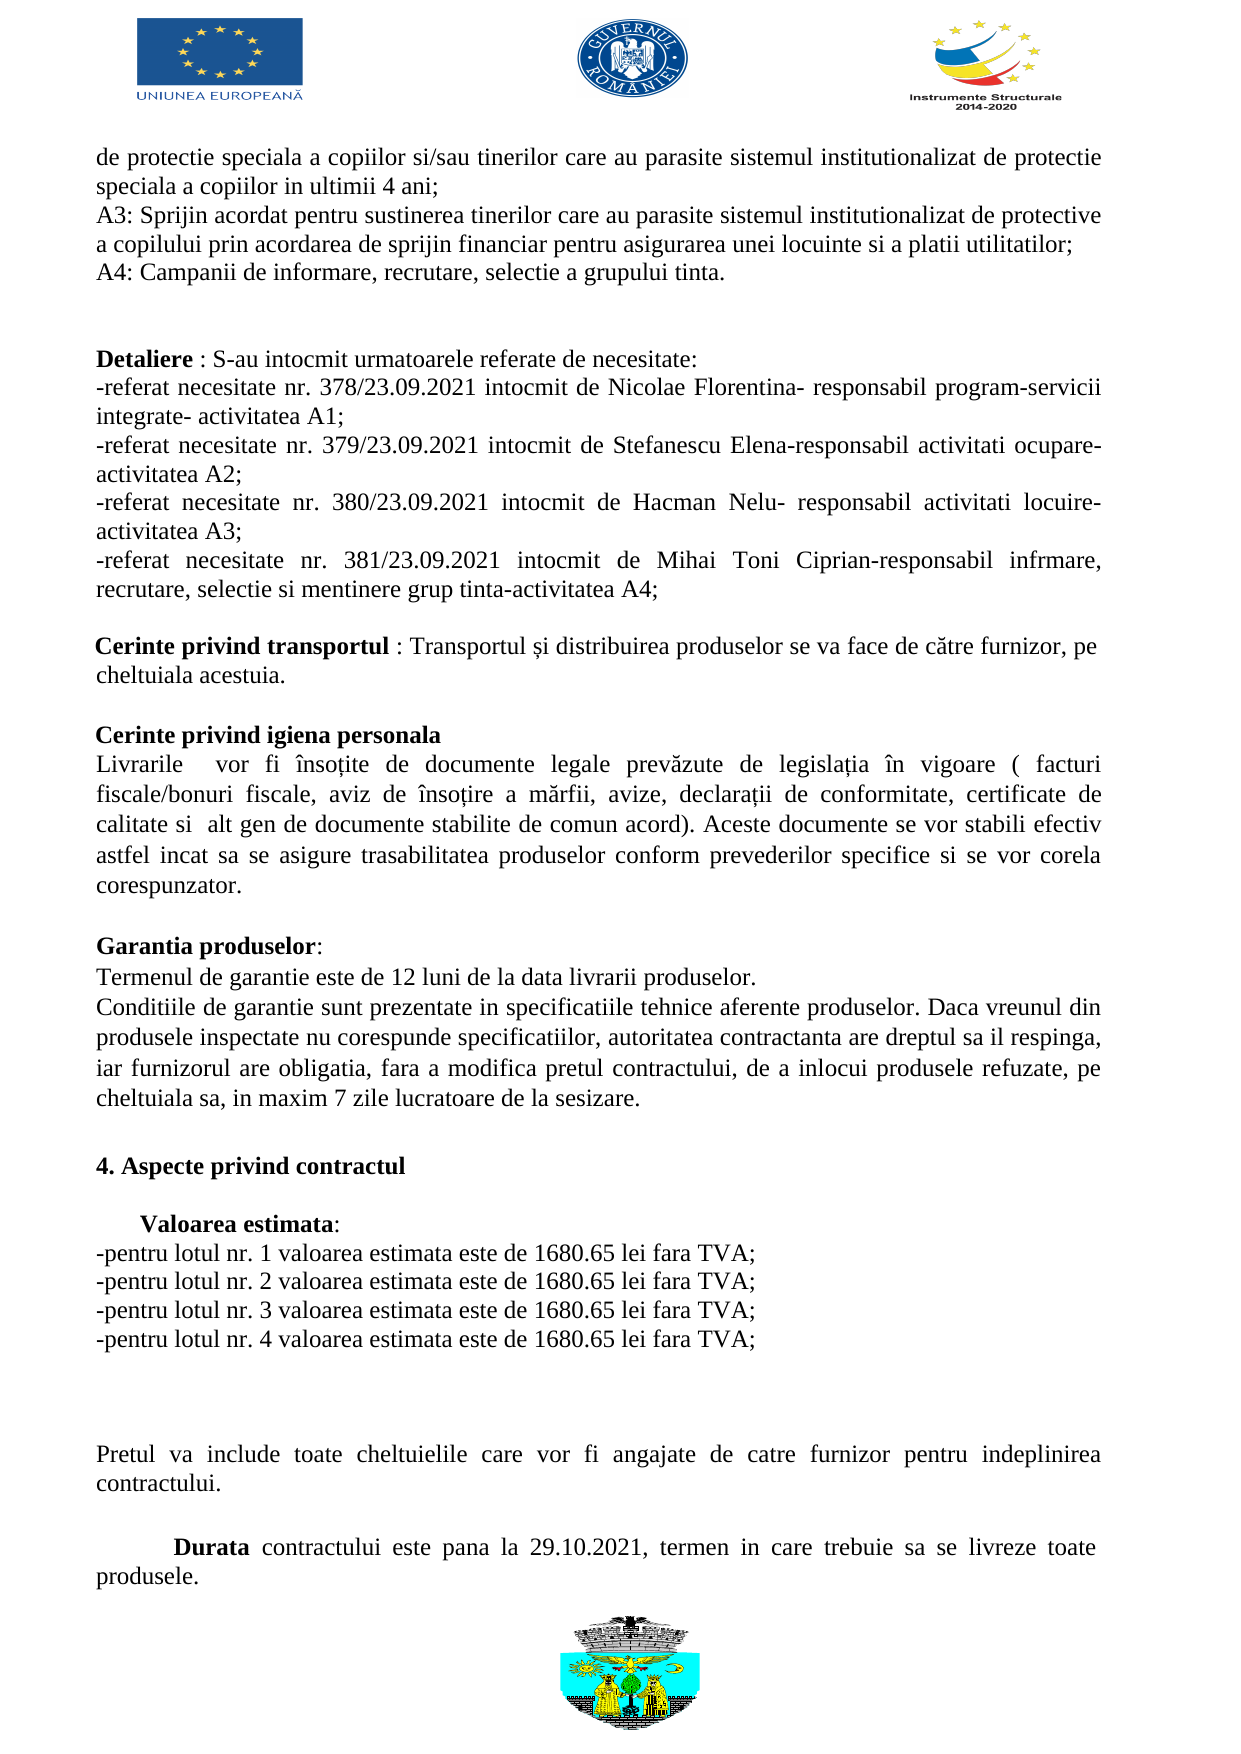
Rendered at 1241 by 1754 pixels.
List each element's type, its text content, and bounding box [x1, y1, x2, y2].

text -pentru lotul nr. 4 valoarea estimata este de 1680.65 lei fara TVA; [96, 1324, 1103, 1353]
text -referat necesitate nr. 380/23.09.2021 intocmit de Hacman Nelu- responsabil activitati locuire- activitatea A3; [96, 487, 1103, 545]
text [96, 142, 1103, 200]
text Pretul va include toate cheltuielile care vor fi angajate de catre furnizor pentru indeplinirea contractului. [96, 1439, 1103, 1496]
text 4. Aspecte privind contractul [96, 1151, 1103, 1180]
text Conditiile de garantie sunt prezentate in specificatiile tehnice aferente produselor. Daca vreunul din produsele inspectate nu corespunde specificatiilor, autoritatea contractanta are dreptul sa il respinga, iar furnizorul are obligatia, fara a modifica pretul contractului, de a inlocui produsele refuzate, pe cheltuiala sa, in maxim 7 zile lucratoare de la sesizare. [96, 992, 1103, 1112]
text Cerinte privind igiena personala [95, 720, 1098, 749]
text A3: Sprijin acordat pentru sustinerea tinerilor care au parasite sistemul institutionalizat de protective a copilului prin acordarea de sprijin financiar pentru asigurarea unei locuinte si a platii utilitatilor; [96, 200, 1103, 257]
text Livrarile vor fi însoțite de documente legale prevăzute de legislația în vigoare ( facturi fiscale/bonuri fiscale, aviz de însoțire a mărfii, avize, declarații de conformitate, certificate de calitate si alt gen de documente stabilite de comun acord). Aceste documente se vor stabili efectiv astfel incat sa se asigure trasabilitatea produselor conform prevederilor specifice si se vor corela corespunzator. [96, 749, 1103, 899]
text Valoarea estimata: [96, 1209, 1103, 1238]
picture [137, 18, 303, 100]
text Durata contractului este pana la 29.10.2021, termen in care trebuie sa se livreze toate produsele. [95, 1532, 1098, 1590]
text Termenul de garantie este de 12 luni de la data livrarii produselor. [96, 962, 1103, 990]
text -pentru lotul nr. 3 valoarea estimata este de 1680.65 lei fara TVA; [96, 1295, 1103, 1324]
text -pentru lotul nr. 1 valoarea estimata este de 1680.65 lei fara TVA; [96, 1238, 1103, 1266]
text -referat necesitate nr. 378/23.09.2021 intocmit de Nicolae Florentina- responsabil program-servicii integrate- activitatea A1; [96, 372, 1103, 430]
text Garantia produselor: [96, 931, 1103, 960]
text -referat necesitate nr. 379/23.09.2021 intocmit de Stefanescu Elena-responsabil activitati ocupare-activitatea A2; [96, 430, 1103, 487]
text -pentru lotul nr. 2 valoarea estimata este de 1680.65 lei fara TVA; [96, 1266, 1103, 1295]
picture [910, 18, 1062, 112]
picture [576, 18, 689, 98]
text A4: Campanii de informare, recrutare, selectie a grupului tinta. [96, 257, 1103, 286]
text -referat necesitate nr. 381/23.09.2021 intocmit de Mihai Toni Ciprian-responsabil infrmare, recrutare, selectie si mentinere grup tinta-activitatea A4; [96, 545, 1103, 602]
text Cerinte privind transportul : Transportul și distribuirea produselor se va face de către furnizor, pe cheltuiala acestuia. [94, 631, 1098, 689]
text Detaliere : S-au intocmit urmatoarele referate de necesitate: [96, 344, 1103, 372]
